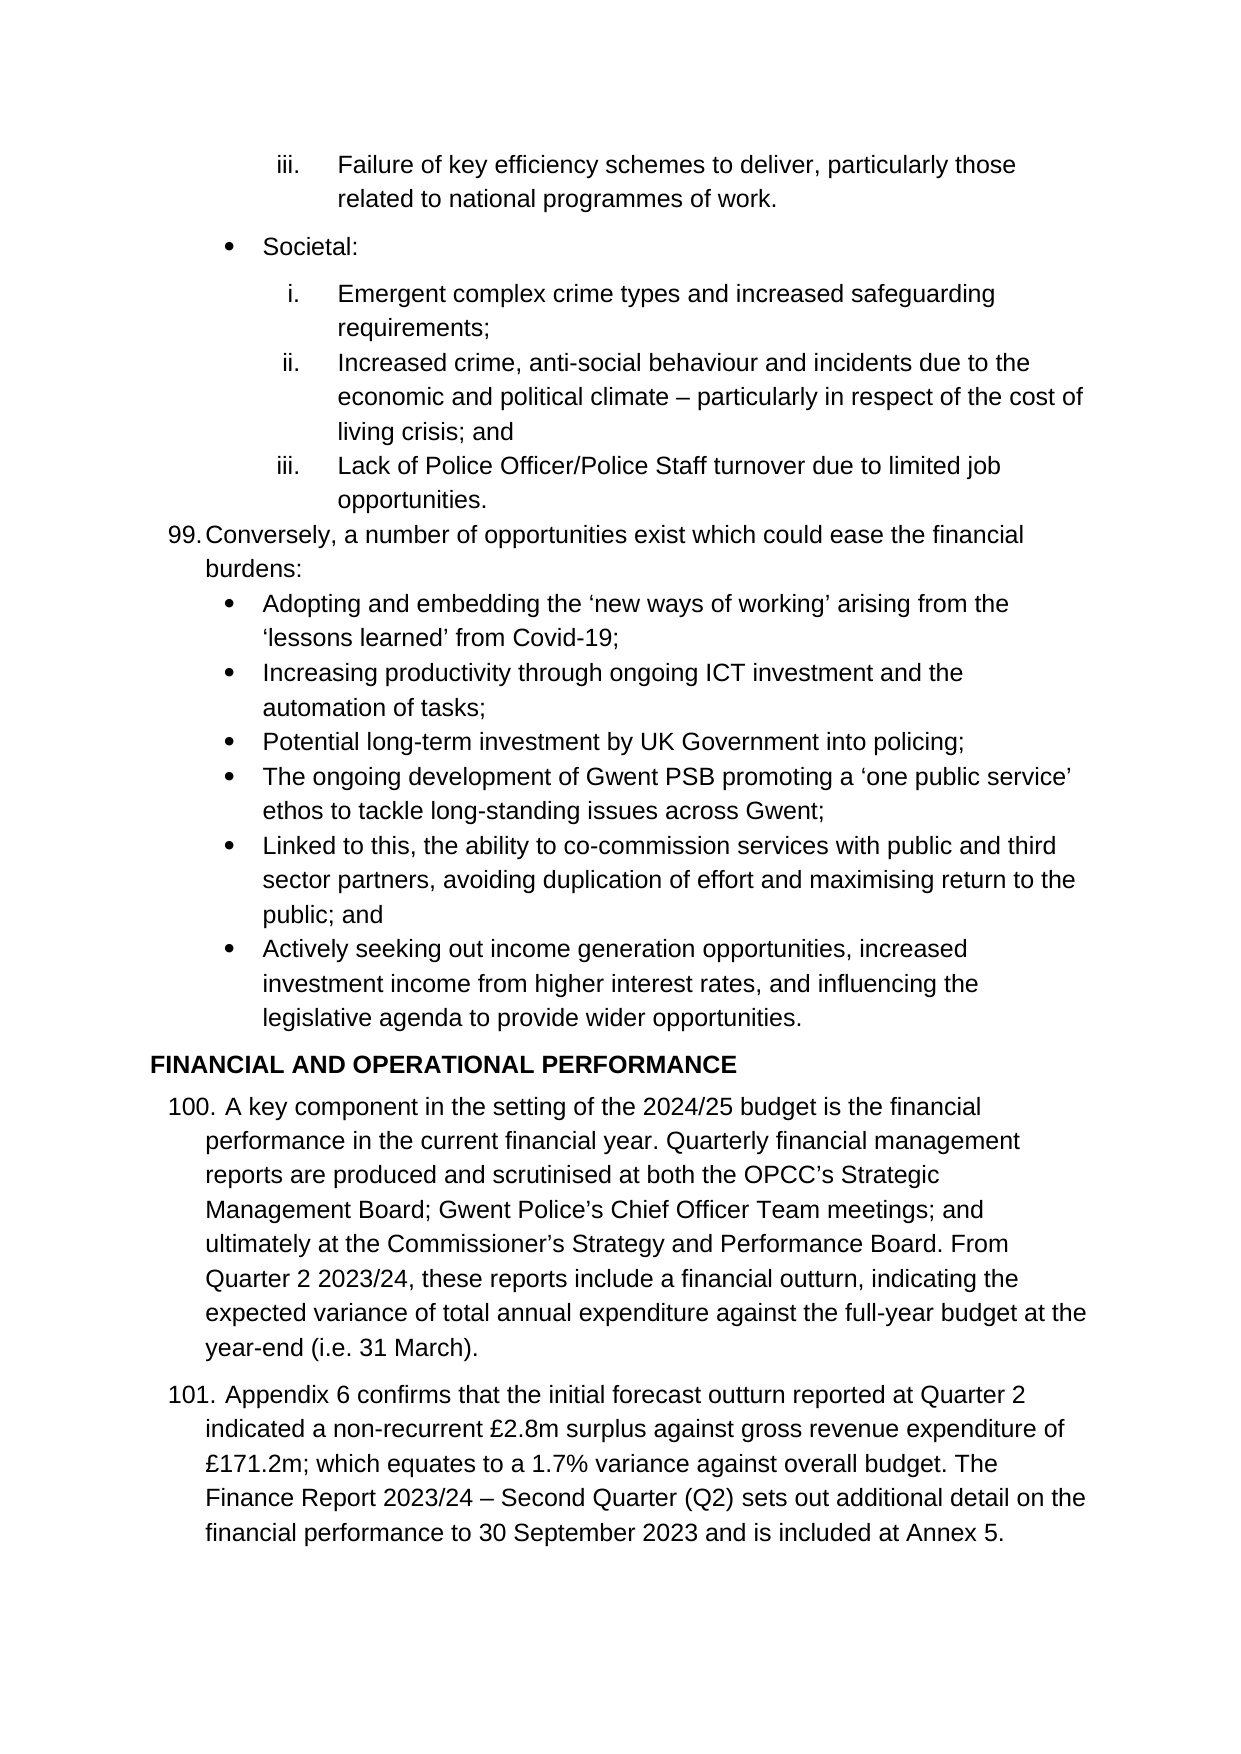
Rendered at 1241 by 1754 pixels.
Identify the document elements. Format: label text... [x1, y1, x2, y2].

list Potential long-term investment by UK Government into policing; [225, 727, 1090, 756]
list Increased crime, anti-social behaviour and incidents due to the economic and political climate – particularly in respect of the cost of living crisis; and [300, 347, 1090, 445]
list A key component in the setting of the 2024/25 budget is the financial performance in the current financial year. Quarterly financial management reports are produced and scrutinised at both the OPCC’s Strategic Management Board; Gwent Police’s Chief Officer Team meetings; and ultimately at the Commissioner’s Strategy and Performance Board. From Quarter 2 2023/24, these reports include a financial outturn, indicating the expected variance of total annual expenditure against the full-year budget at the year-end (i.e. 31 March). [168, 1091, 1090, 1362]
list The ongoing development of Gwent PSB promoting a ‘one public service’ ethos to tackle long-standing issues across Gwent; [225, 762, 1090, 825]
list Failure of key efficiency schemes to deliver, particularly those related to national programmes of work. [300, 150, 1090, 213]
list Lack of Police Officer/Police Staff turnover due to limited job opportunities. [300, 451, 1090, 514]
list Linked to this, the ability to co-commission services with public and third sector partners, avoiding duplication of effort and maximising return to the public; and [225, 831, 1090, 928]
list Increasing productivity through ongoing ICT investment and the automation of tasks; [225, 658, 1090, 721]
list Conversely, a number of opportunities exist which could ease the financial burdens: [168, 520, 1090, 583]
list Societal: [225, 231, 1090, 260]
list Appendix 6 confirms that the initial forecast outturn reported at Quarter 2 indicated a non-recurrent £2.8m surplus against gross revenue expenditure of £171.2m; which equates to a 1.7% variance against overall budget. The Finance Report 2023/24 – Second Quarter (Q2) sets out additional detail on the financial performance to 30 September 2023 and is included at Annex 5. [168, 1380, 1090, 1546]
list Actively seeking out income generation opportunities, increased investment income from higher interest rates, and influencing the legislative agenda to provide wider opportunities. [225, 934, 1090, 1032]
subtitle FINANCIAL AND OPERATIONAL PERFORMANCE [150, 1050, 1090, 1079]
list Adopting and embedding the ‘new ways of working’ arising from the ‘lessons learned’ from Covid-19; [225, 589, 1090, 652]
list Emergent complex crime types and increased safeguarding requirements; [300, 278, 1090, 342]
